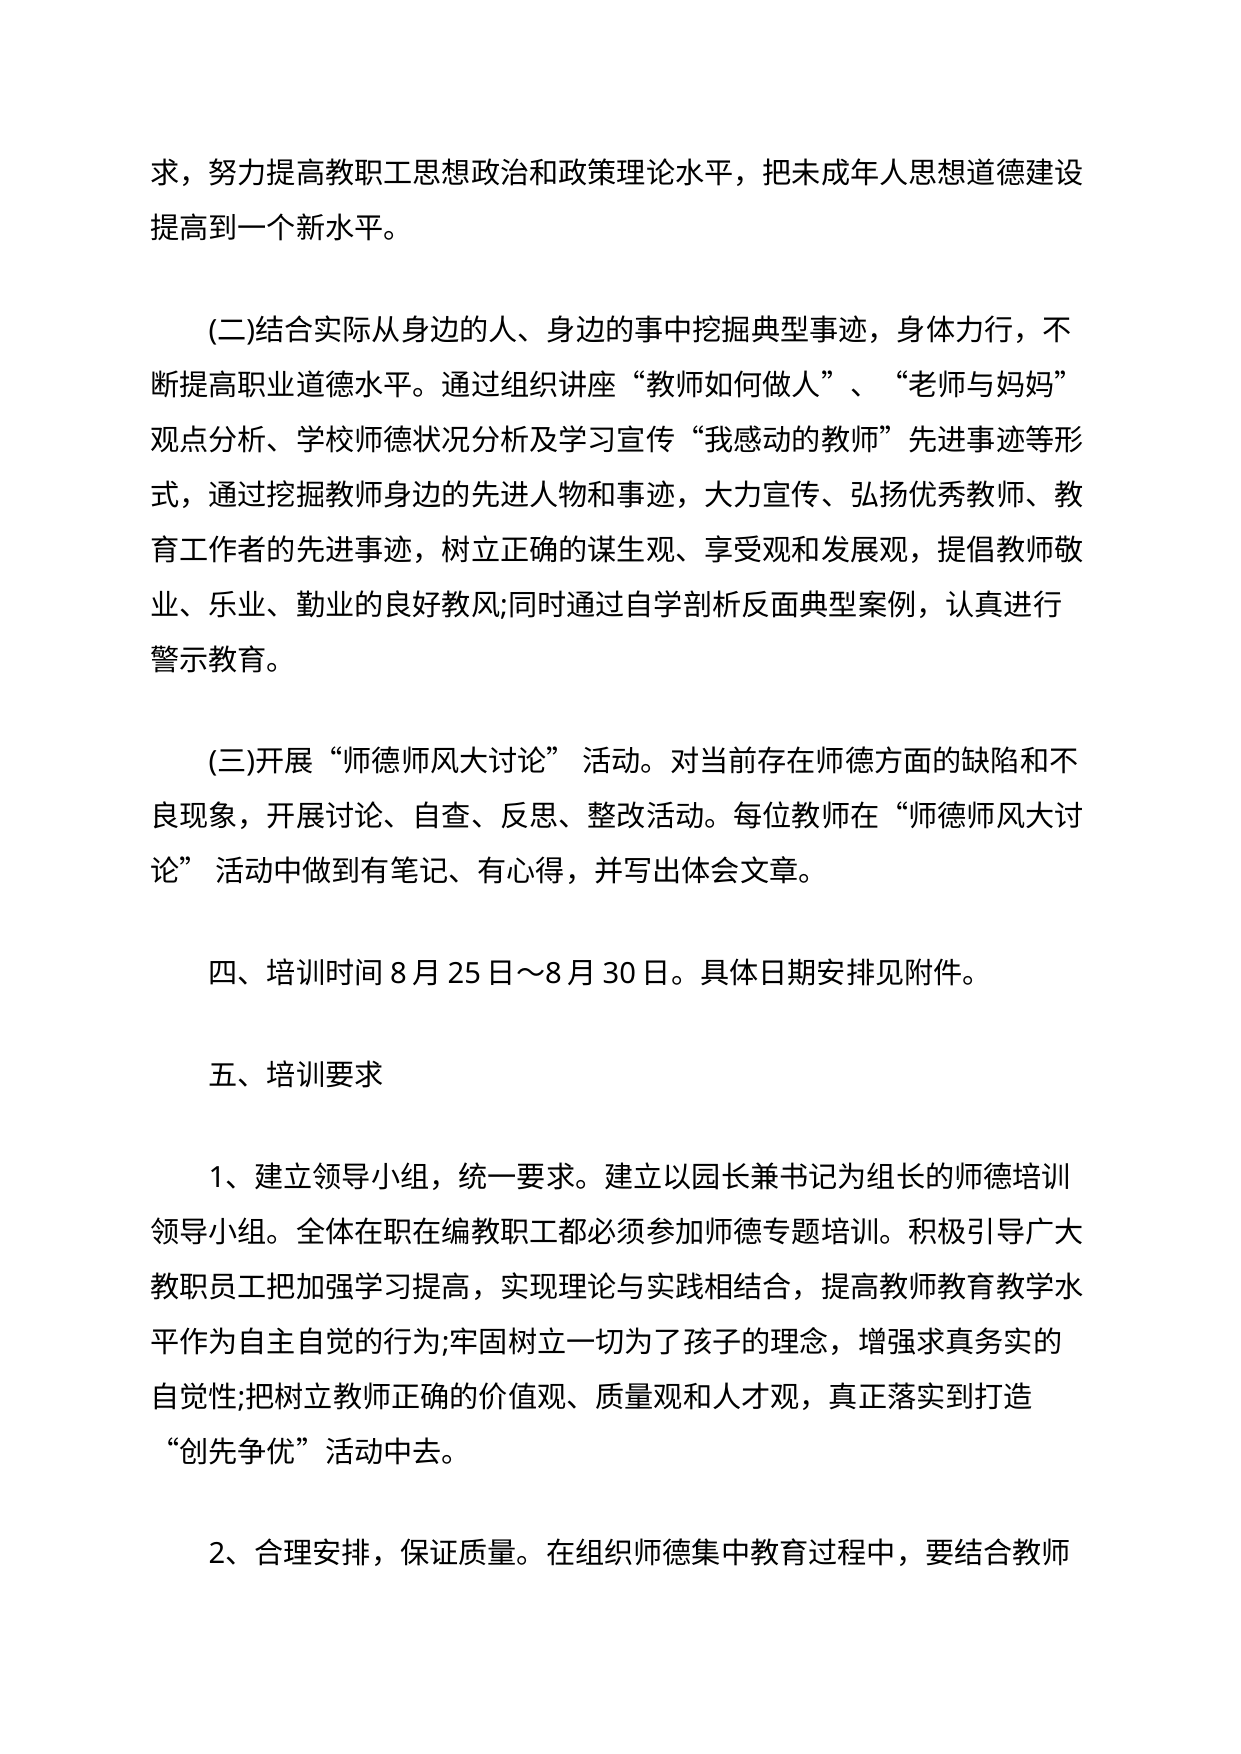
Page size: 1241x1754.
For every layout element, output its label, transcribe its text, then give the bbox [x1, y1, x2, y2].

text 五、培训要求 [150, 1052, 1090, 1094]
text 1、建立领导小组，统一要求。建立以园长兼书记为组长的师德培训领导小组。全体在职在编教职工都必须参加师德专题培训。积极引导广大教职员工把加强学习提高，实现理论与实践相结合，提高教师教育教学水平作为自主自觉的行为;牢固树立一切为了孩子的理念，增强求真务实的自觉性;把树立教师正确的价值观、质量观和人才观，真正落实到打造“创先争优”活动中去。 [150, 1153, 1090, 1471]
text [150, 150, 1090, 247]
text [150, 1530, 1090, 1572]
text (二)结合实际从身边的人、身边的事中挖掘典型事迹，身体力行，不断提高职业道德水平。通过组织讲座“教师如何做人”、“老师与妈妈”观点分析、学校师德状况分析及学习宣传“我感动的教师”先进事迹等形式，通过挖掘教师身边的先进人物和事迹，大力宣传、弘扬优秀教师、教育工作者的先进事迹，树立正确的谋生观、享受观和发展观，提倡教师敬业、乐业、勤业的良好教风;同时通过自学剖析反面典型案例，认真进行警示教育。 [150, 307, 1090, 678]
text (三)开展“师德师风大讨论” 活动。对当前存在师德方面的缺陷和不良现象，开展讨论、自查、反思、整改活动。每位教师在“师德师风大讨论” 活动中做到有笔记、有心得，并写出体会文章。 [150, 738, 1090, 890]
text 四、培训时间 8月25日～8月30日。具体日期安排见附件。 [150, 950, 1090, 992]
